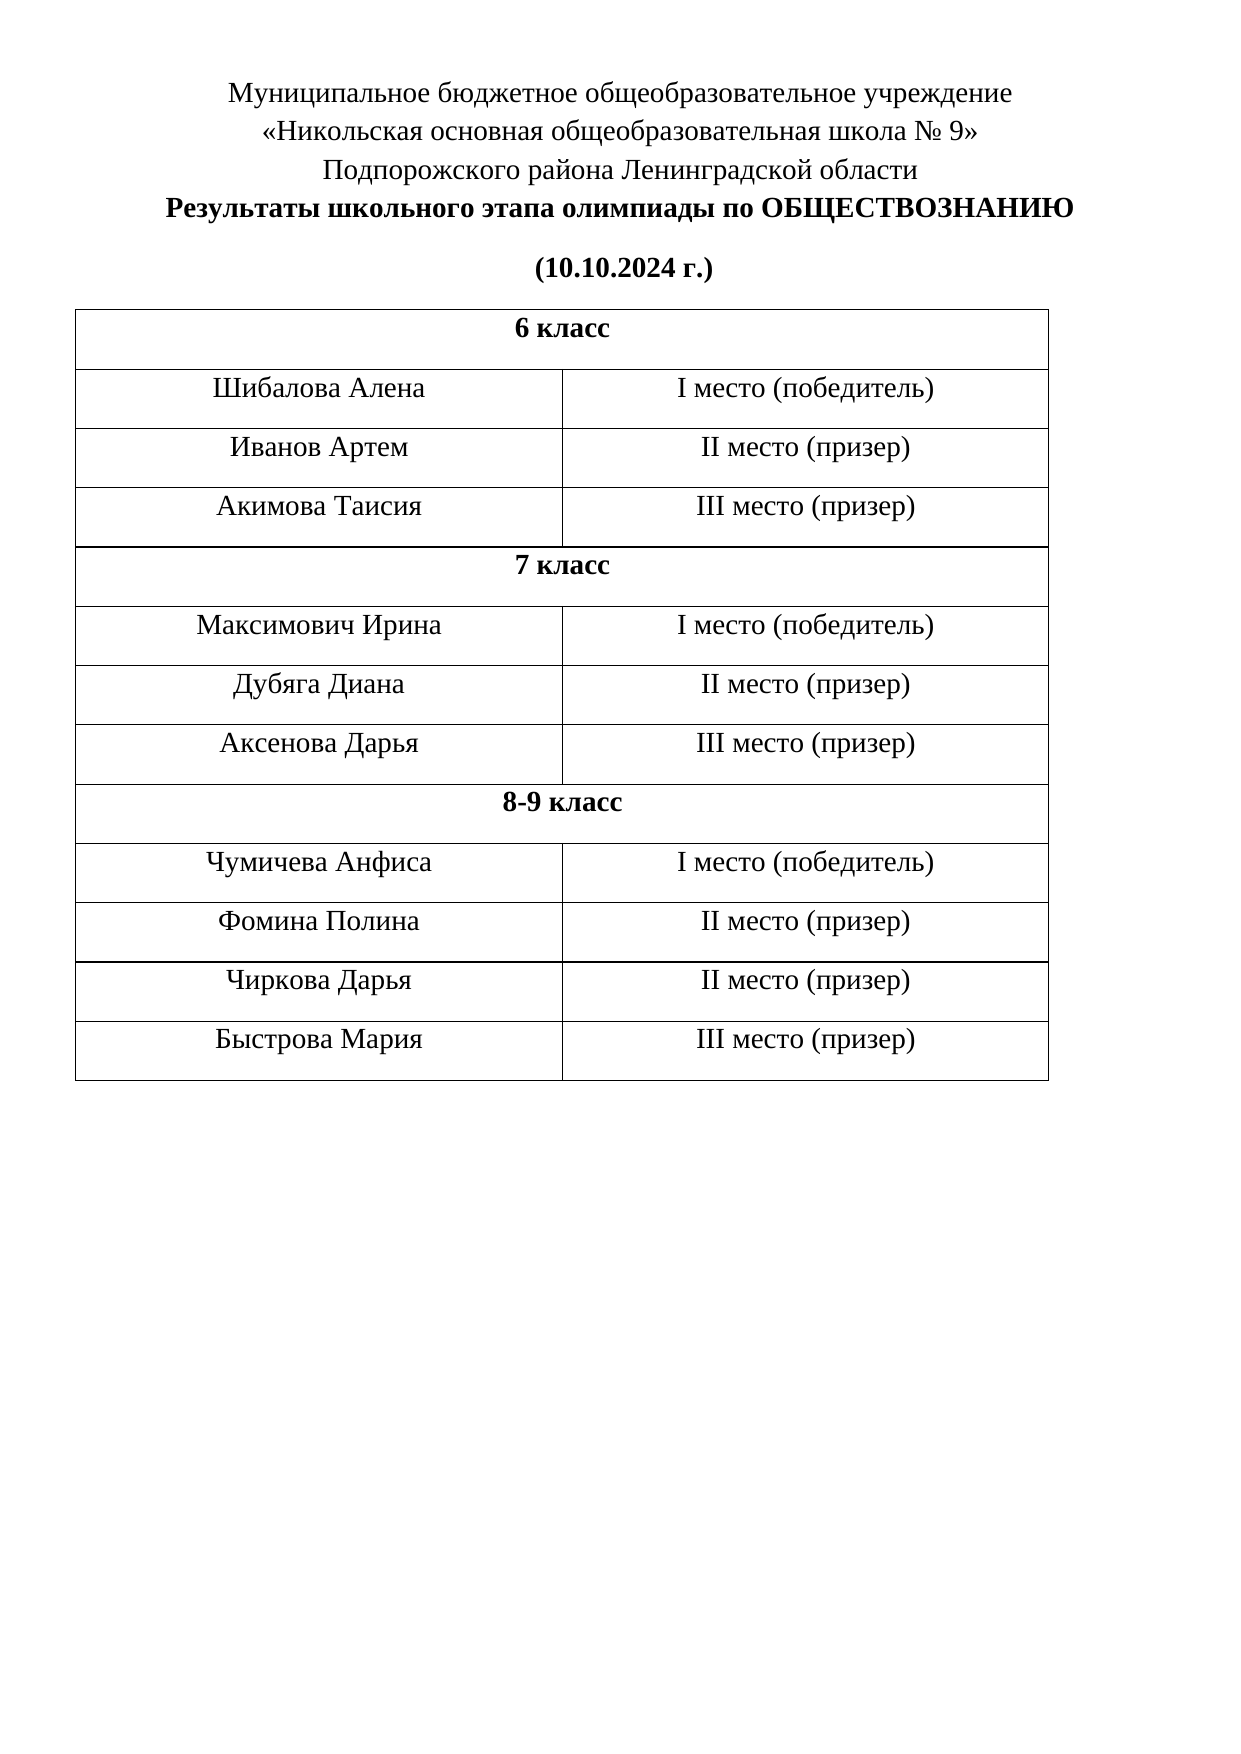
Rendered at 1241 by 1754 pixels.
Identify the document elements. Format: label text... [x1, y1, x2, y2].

table_header 6 класс [76, 310, 1048, 369]
table_cell III место (призер) [563, 488, 1048, 546]
table_cell Фомина Полина [76, 903, 562, 961]
table_cell II место (призер) [563, 903, 1048, 961]
table_cell Аксенова Дарья [76, 725, 562, 783]
table_cell II место (призер) [563, 963, 1048, 1021]
table_cell Акимова Таисия [76, 488, 562, 546]
table_cell Шибалова Алена [76, 370, 562, 428]
table_cell Чиркова Дарья [76, 963, 562, 1021]
table_cell 7 класс [76, 548, 1048, 606]
table_cell Быстрова Мария [76, 1022, 562, 1080]
table_cell II место (призер) [563, 429, 1048, 487]
table_cell Максимович Ирина [76, 607, 562, 665]
table_cell III место (призер) [563, 725, 1048, 783]
table_cell Дубяга Диана [76, 666, 562, 724]
table_cell Чумичева Анфиса [76, 844, 562, 902]
table_cell I место (победитель) [563, 844, 1048, 902]
table_cell Иванов Артем [76, 429, 562, 487]
table_cell I место (победитель) [563, 607, 1048, 665]
text Подпорожского района Ленинградской области [75, 152, 1165, 186]
table_cell I место (победитель) [563, 370, 1048, 428]
table_cell 8-9 класс [76, 785, 1048, 843]
table_cell II место (призер) [563, 666, 1048, 724]
text «Никольская основная общеобразовательная школа № 9» [75, 113, 1165, 147]
text (10.10.2024 г.) [75, 250, 1165, 283]
table_cell III место (призер) [563, 1022, 1048, 1080]
text Муниципальное бюджетное общеобразовательное учреждение [75, 75, 1165, 108]
text Результаты школьного этапа олимпиады по ОБЩЕСТВОЗНАНИЮ [75, 191, 1165, 224]
